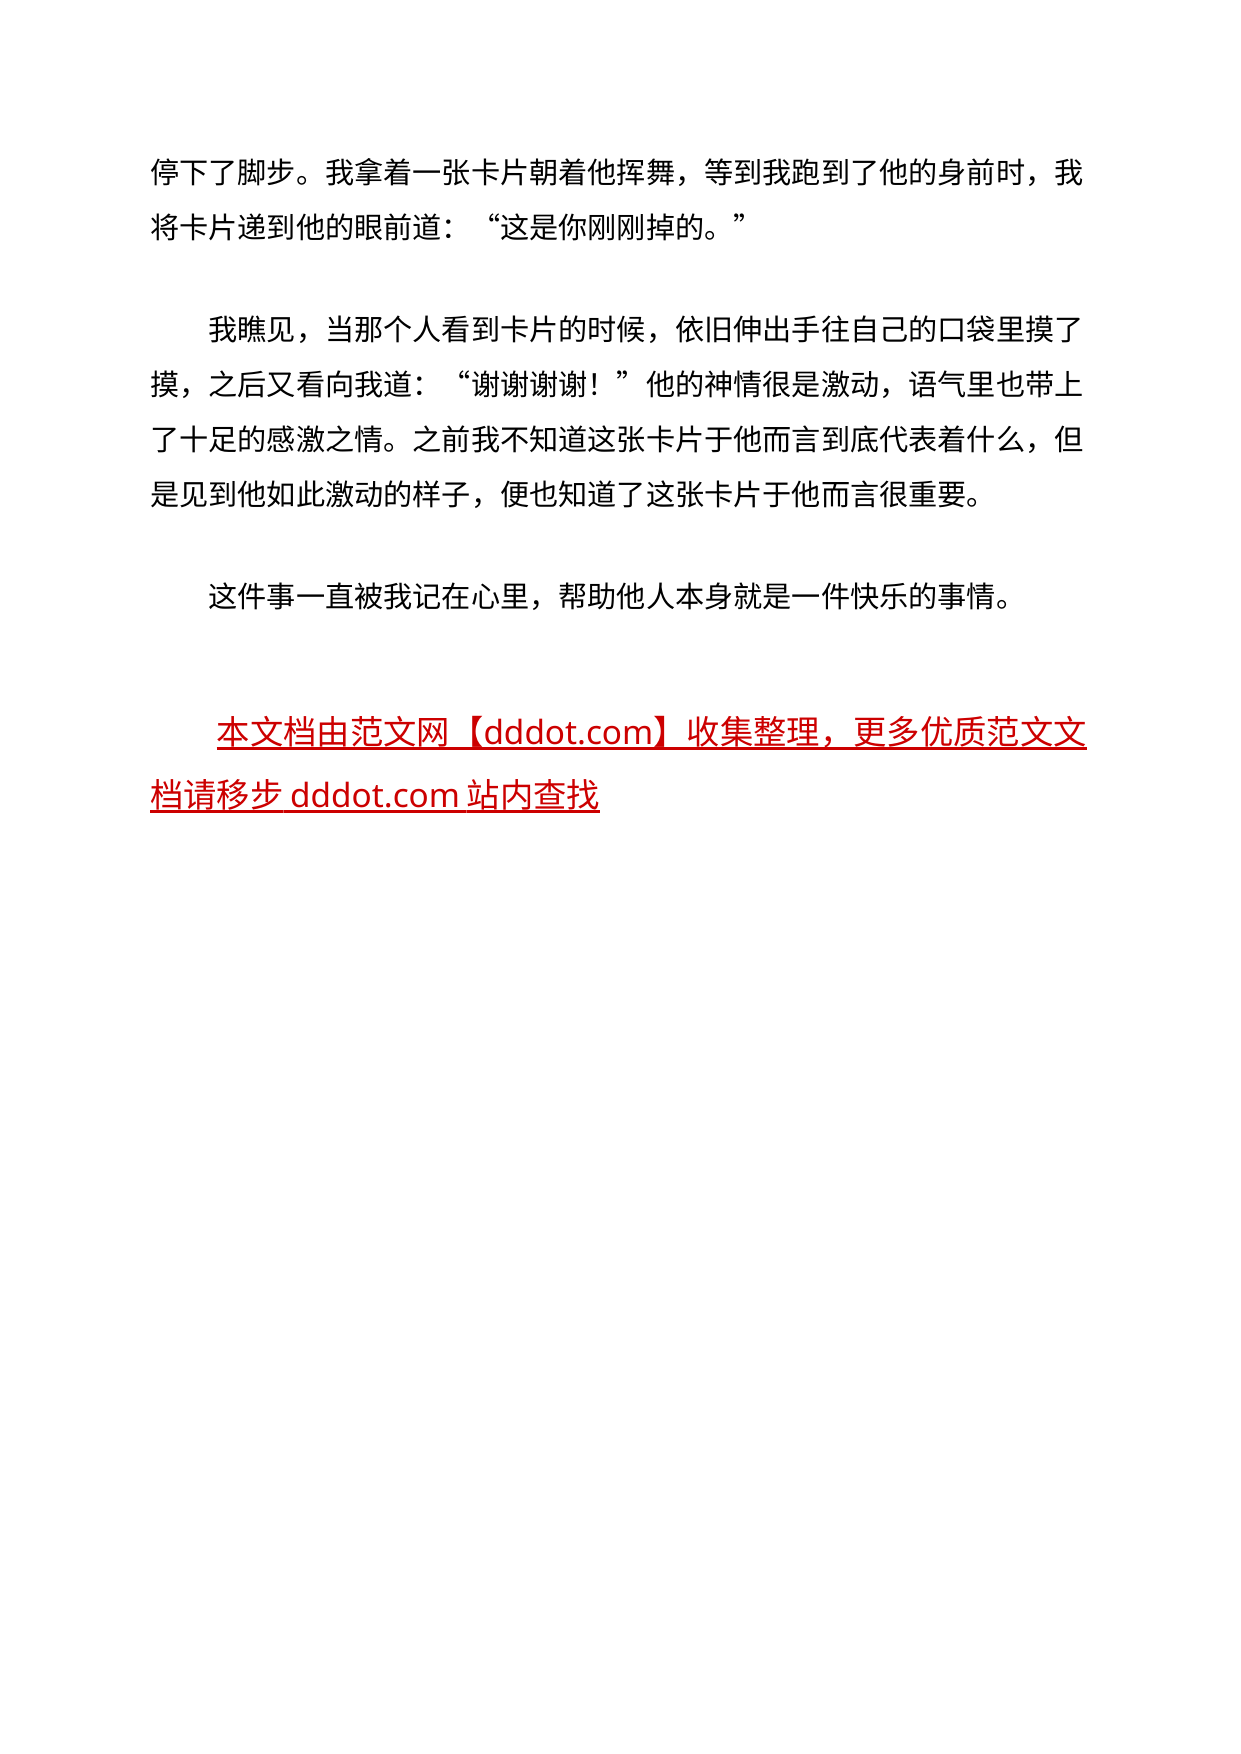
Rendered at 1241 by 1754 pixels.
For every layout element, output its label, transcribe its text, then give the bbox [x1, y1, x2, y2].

text 这件事一直被我记在心里，帮助他人本身就是一件快乐的事情。 [150, 573, 1090, 615]
text 我瞧见，当那个人看到卡片的时候，依旧伸出手往自己的口袋里摸了摸，之后又看向我道：“谢谢谢谢！”他的神情很是激动，语气里也带上了十足的感激之情。之前我不知道这张卡片于他而言到底代表着什么，但是见到他如此激动的样子，便也知道了这张卡片于他而言很重要。 [150, 307, 1090, 514]
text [150, 150, 1090, 247]
text 本文档由范文网【dddot.com】收集整理，更多优质范文文档请移步dddot.com站内查找 [150, 706, 1090, 817]
